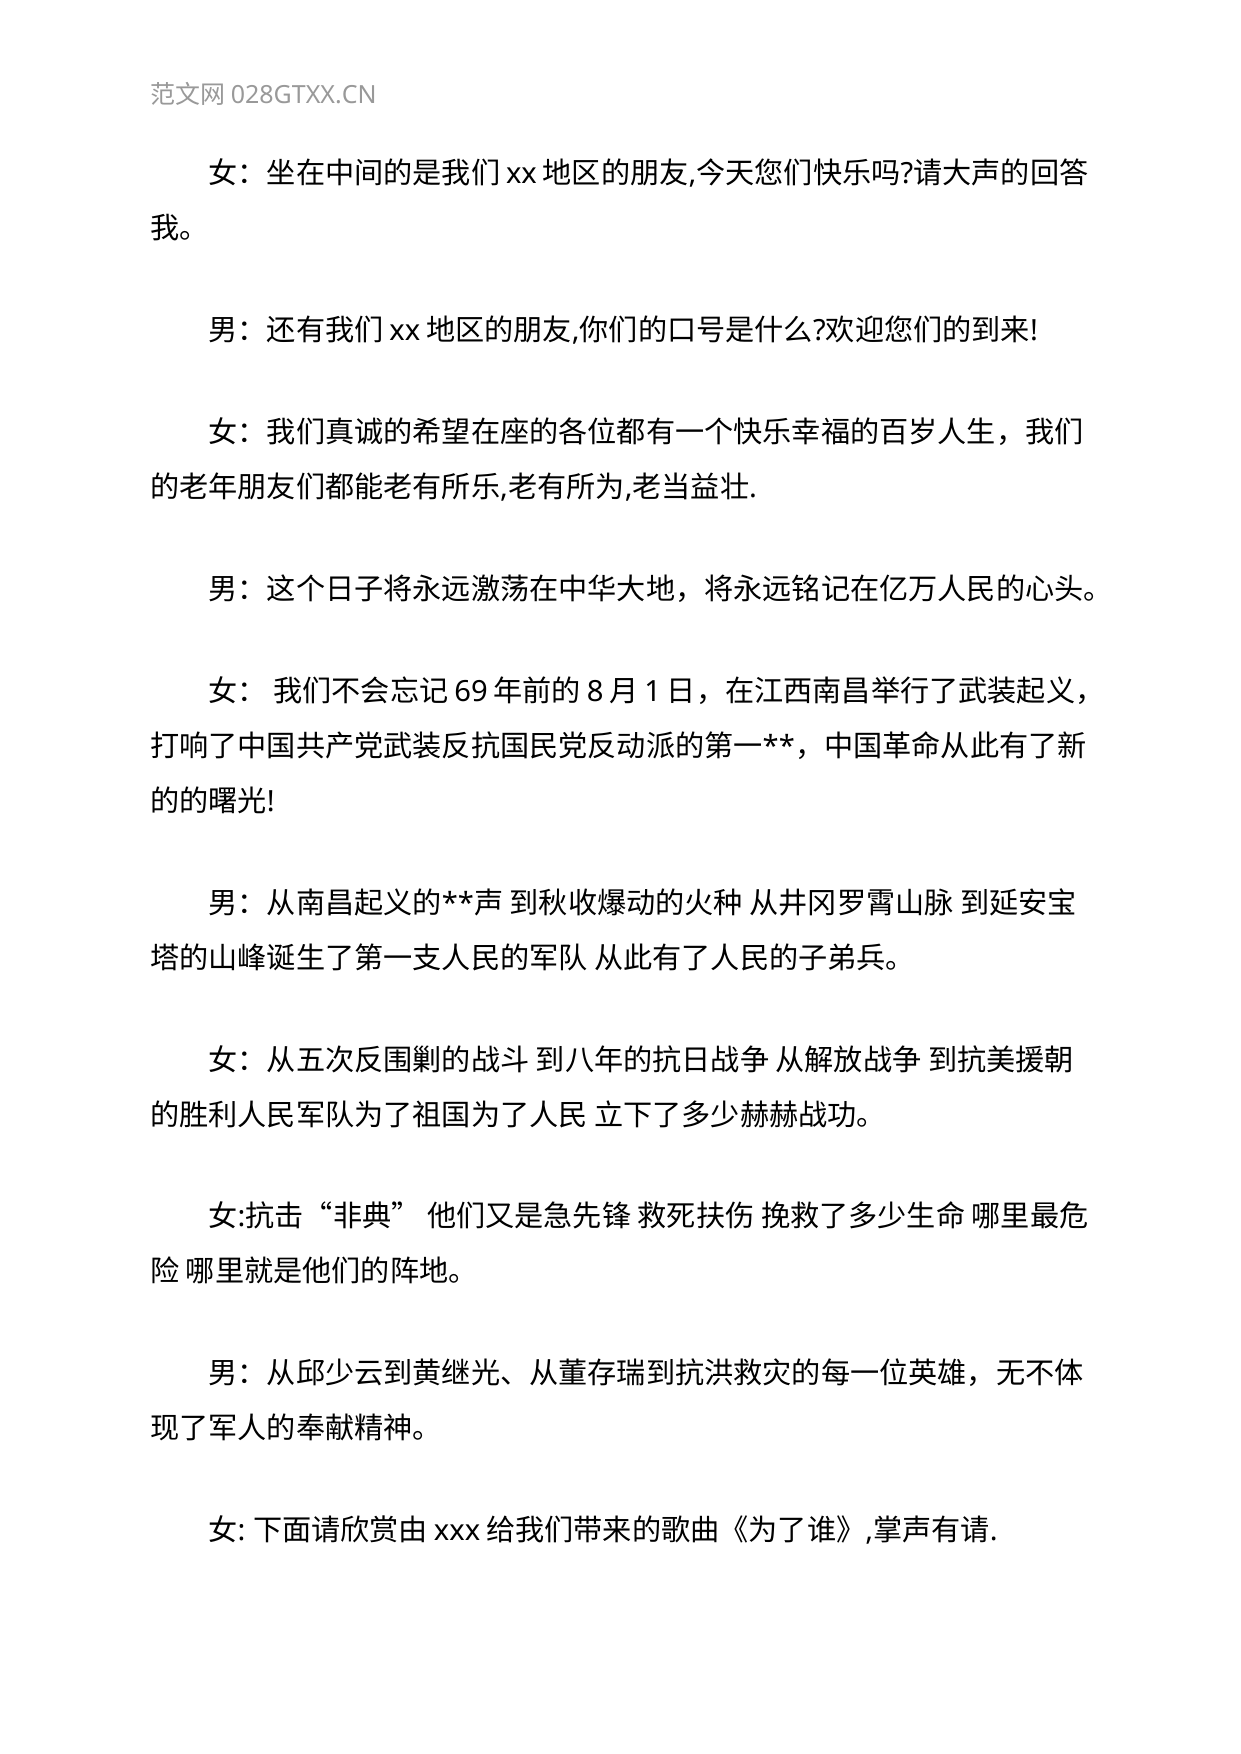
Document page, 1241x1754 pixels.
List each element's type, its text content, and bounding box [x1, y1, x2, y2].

text 男：从邱少云到黄继光、从董存瑞到抗洪救灾的每一位英雄，无不体现了军人的奉献精神。 [150, 1349, 1090, 1447]
text 女: 下面请欣赏由xxx给我们带来的歌曲《为了谁》,掌声有请. [150, 1506, 1090, 1549]
text 女:抗击“非典” 他们又是急先锋 救死扶伤 挽救了多少生命 哪里最危险 哪里就是他们的阵地。 [150, 1193, 1090, 1290]
text 男：还有我们xx地区的朋友,你们的口号是什么?欢迎您们的到来! [150, 307, 1090, 349]
text 女：从五次反围剿的战斗 到八年的抗日战争 从解放战争 到抗美援朝的胜利人民军队为了祖国为了人民 立下了多少赫赫战功。 [150, 1036, 1090, 1133]
text 女： 我们不会忘记69年前的8月1日，在江西南昌举行了武装起义，打响了中国共产党武装反抗国民党反动派的第一**，中国革命从此有了新的的曙光! [150, 667, 1090, 820]
text 女：我们真诚的希望在座的各位都有一个快乐幸福的百岁人生，我们的老年朋友们都能老有所乐,老有所为,老当益壮. [150, 409, 1090, 506]
text 男：这个日子将永远激荡在中华大地，将永远铭记在亿万人民的心头。 [150, 566, 1090, 608]
text 女：坐在中间的是我们xx地区的朋友,今天您们快乐吗?请大声的回答我。 [150, 150, 1090, 247]
text 男：从南昌起义的**声 到秋收爆动的火种 从井冈罗霄山脉 到延安宝塔的山峰诞生了第一支人民的军队 从此有了人民的子弟兵。 [150, 879, 1090, 977]
